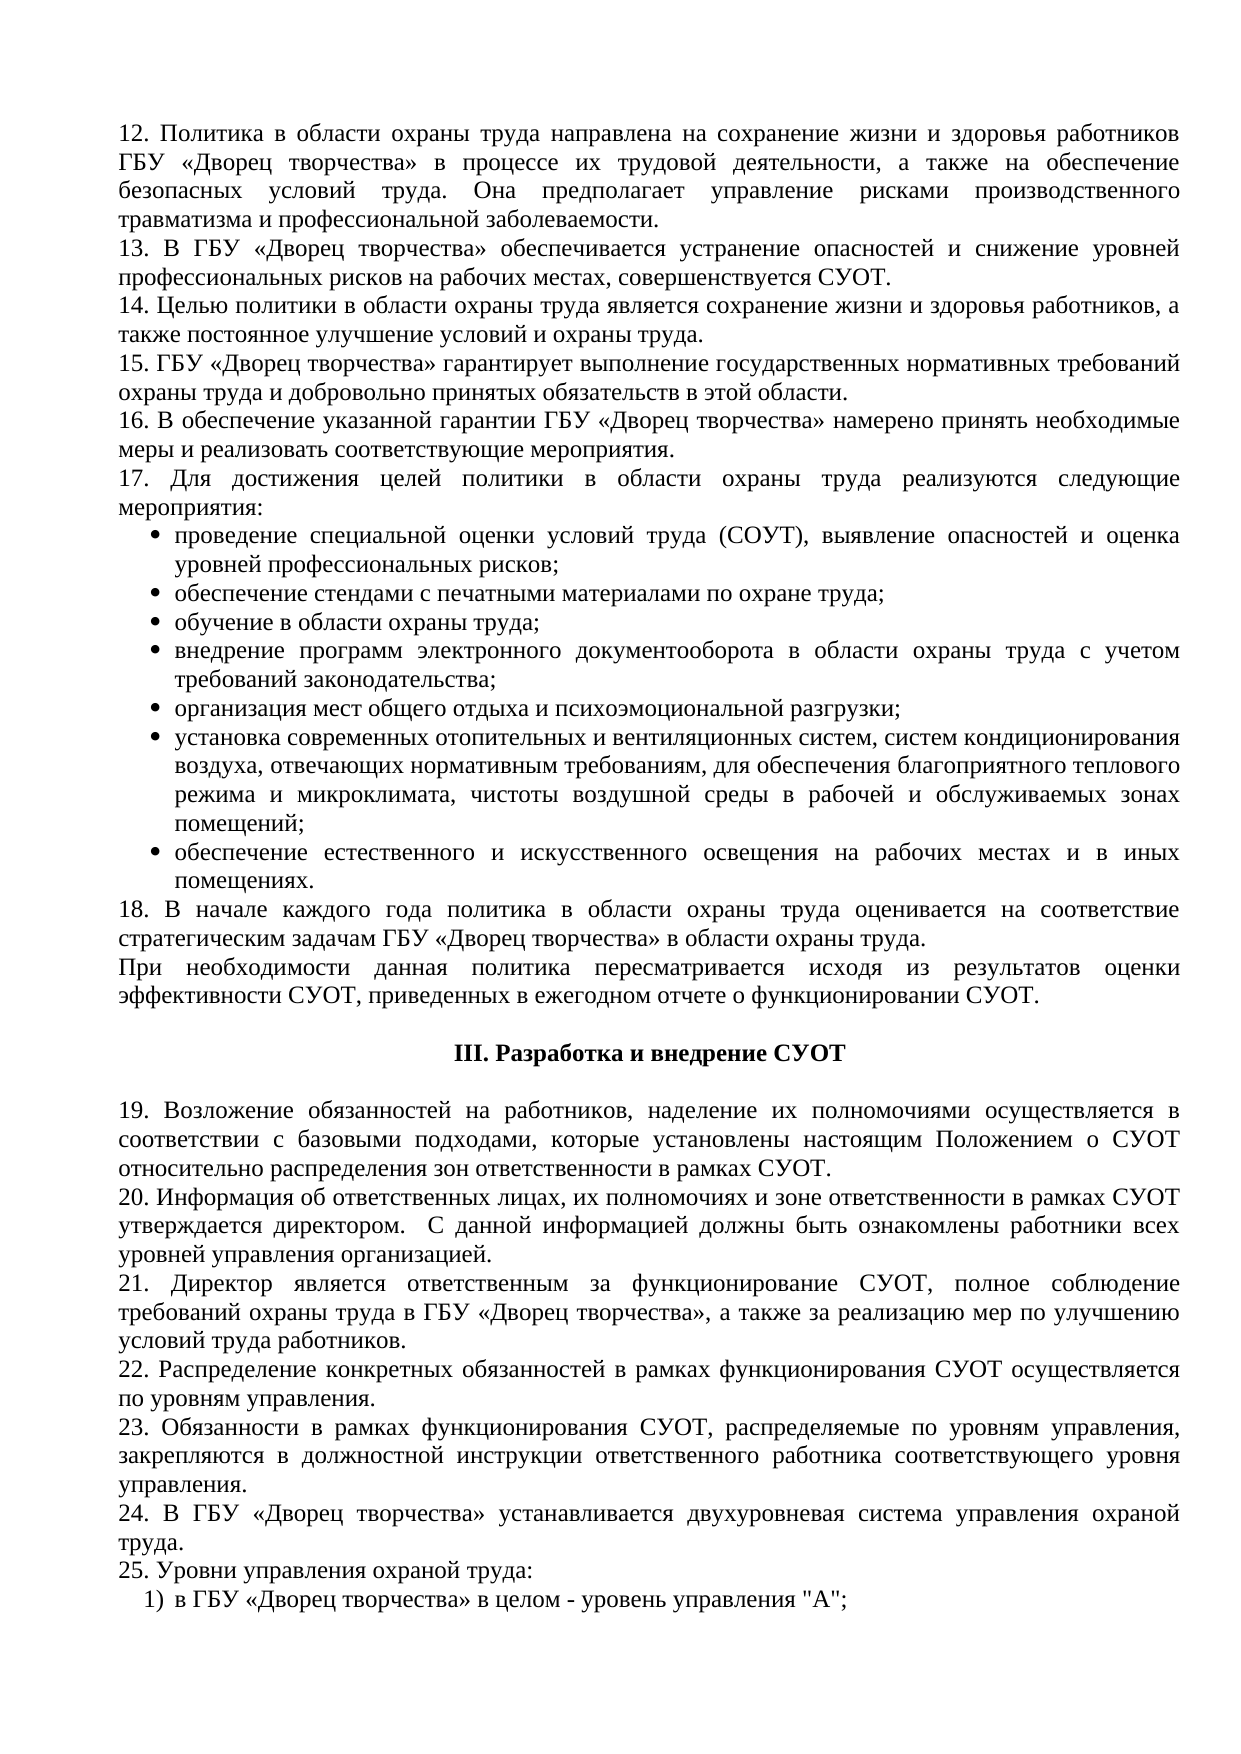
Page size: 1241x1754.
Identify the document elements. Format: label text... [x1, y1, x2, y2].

text 25. Уровни управления охраной труда: [118, 1556, 1181, 1584]
list установка современных отопительных и вентиляционных систем, систем кондиционирования воздуха, отвечающих нормативным требованиям, для обеспечения благоприятного теплового режима и микроклимата, чистоты воздушной среды в рабочей и обслуживаемых зонах помещений; [151, 722, 1181, 837]
list обучение в области охраны труда; [151, 607, 1181, 636]
text При необходимости данная политика пересматривается исходя из результатов оценки эффективности СУОТ, приведенных в ежегодном отчете о функционировании СУОТ. [118, 952, 1181, 1009]
text 18. В начале каждого года политика в области охраны труда оценивается на соответствие стратегическим задачам ГБУ «Дворец творчества» в области охраны труда. [118, 894, 1181, 952]
text 12. Политика в области охраны труда направлена на сохранение жизни и здоровья работников ГБУ «Дворец творчества» в процессе их трудовой деятельности, а также на обеспечение безопасных условий труда. Она предполагает управление рисками производственного травматизма и профессиональной заболеваемости. [118, 118, 1181, 233]
text 17. Для достижения целей политики в области охраны труда реализуются следующие мероприятия: [118, 463, 1181, 521]
text 20. Информация об ответственных лицах, их полномочиях и зоне ответственности в рамках СУОТ утверждается директором. С данной информацией должны быть ознакомлены работники всех уровней управления организацией. [118, 1182, 1181, 1268]
list организация мест общего отдыха и психоэмоциональной разгрузки; [151, 693, 1181, 722]
text 15. ГБУ «Дворец творчества» гарантирует выполнение государственных нормативных требований охраны труда и добровольно принятых обязательств в этой области. [118, 348, 1181, 406]
list внедрение программ электронного документооборота в области охраны труда с учетом требований законодательства; [151, 636, 1181, 693]
text 16. В обеспечение указанной гарантии ГБУ «Дворец творчества» намерено принять необходимые меры и реализовать соответствующие мероприятия. [118, 406, 1181, 463]
text 13. В ГБУ «Дворец творчества» обеспечивается устранение опасностей и снижение уровней профессиональных рисков на рабочих местах, совершенствуется СУОТ. [118, 233, 1181, 291]
text 19. Возложение обязанностей на работников, наделение их полномочиями осуществляется в соответствии с базовыми подходами, которые установлены настоящим Положением о СУОТ относительно распределения зон ответственности в рамках СУОТ. [118, 1096, 1181, 1182]
text 22. Распределение конкретных обязанностей в рамках функционирования СУОТ осуществляется по уровням управления. [118, 1354, 1181, 1412]
text 23. Обязанности в рамках функционирования СУОТ, распределяемые по уровням управления, закрепляются в должностной инструкции ответственного работника соответствующего уровня управления. [118, 1412, 1181, 1498]
list в ГБУ «Дворец творчества» в целом - уровень управления "А"; [143, 1584, 1181, 1613]
text 14. Целью политики в области охраны труда является сохранение жизни и здоровья работников, а также постоянное улучшение условий и охраны труда. [118, 291, 1181, 348]
list обеспечение естественного и искусственного освещения на рабочих местах и в иных помещениях. [151, 837, 1181, 894]
text 24. В ГБУ «Дворец творчества» устанавливается двухуровневая система управления охраной труда. [118, 1498, 1181, 1556]
list проведение специальной оценки условий труда (СОУТ), выявление опасностей и оценка уровней профессиональных рисков; [151, 521, 1181, 578]
list обеспечение стендами с печатными материалами по охране труда; [151, 578, 1181, 607]
text III. Разработка и внедрение СУОТ [118, 1038, 1181, 1067]
text 21. Директор является ответственным за функционирование СУОТ, полное соблюдение требований охраны труда в ГБУ «Дворец творчества», а также за реализацию мер по улучшению условий труда работников. [118, 1268, 1181, 1354]
